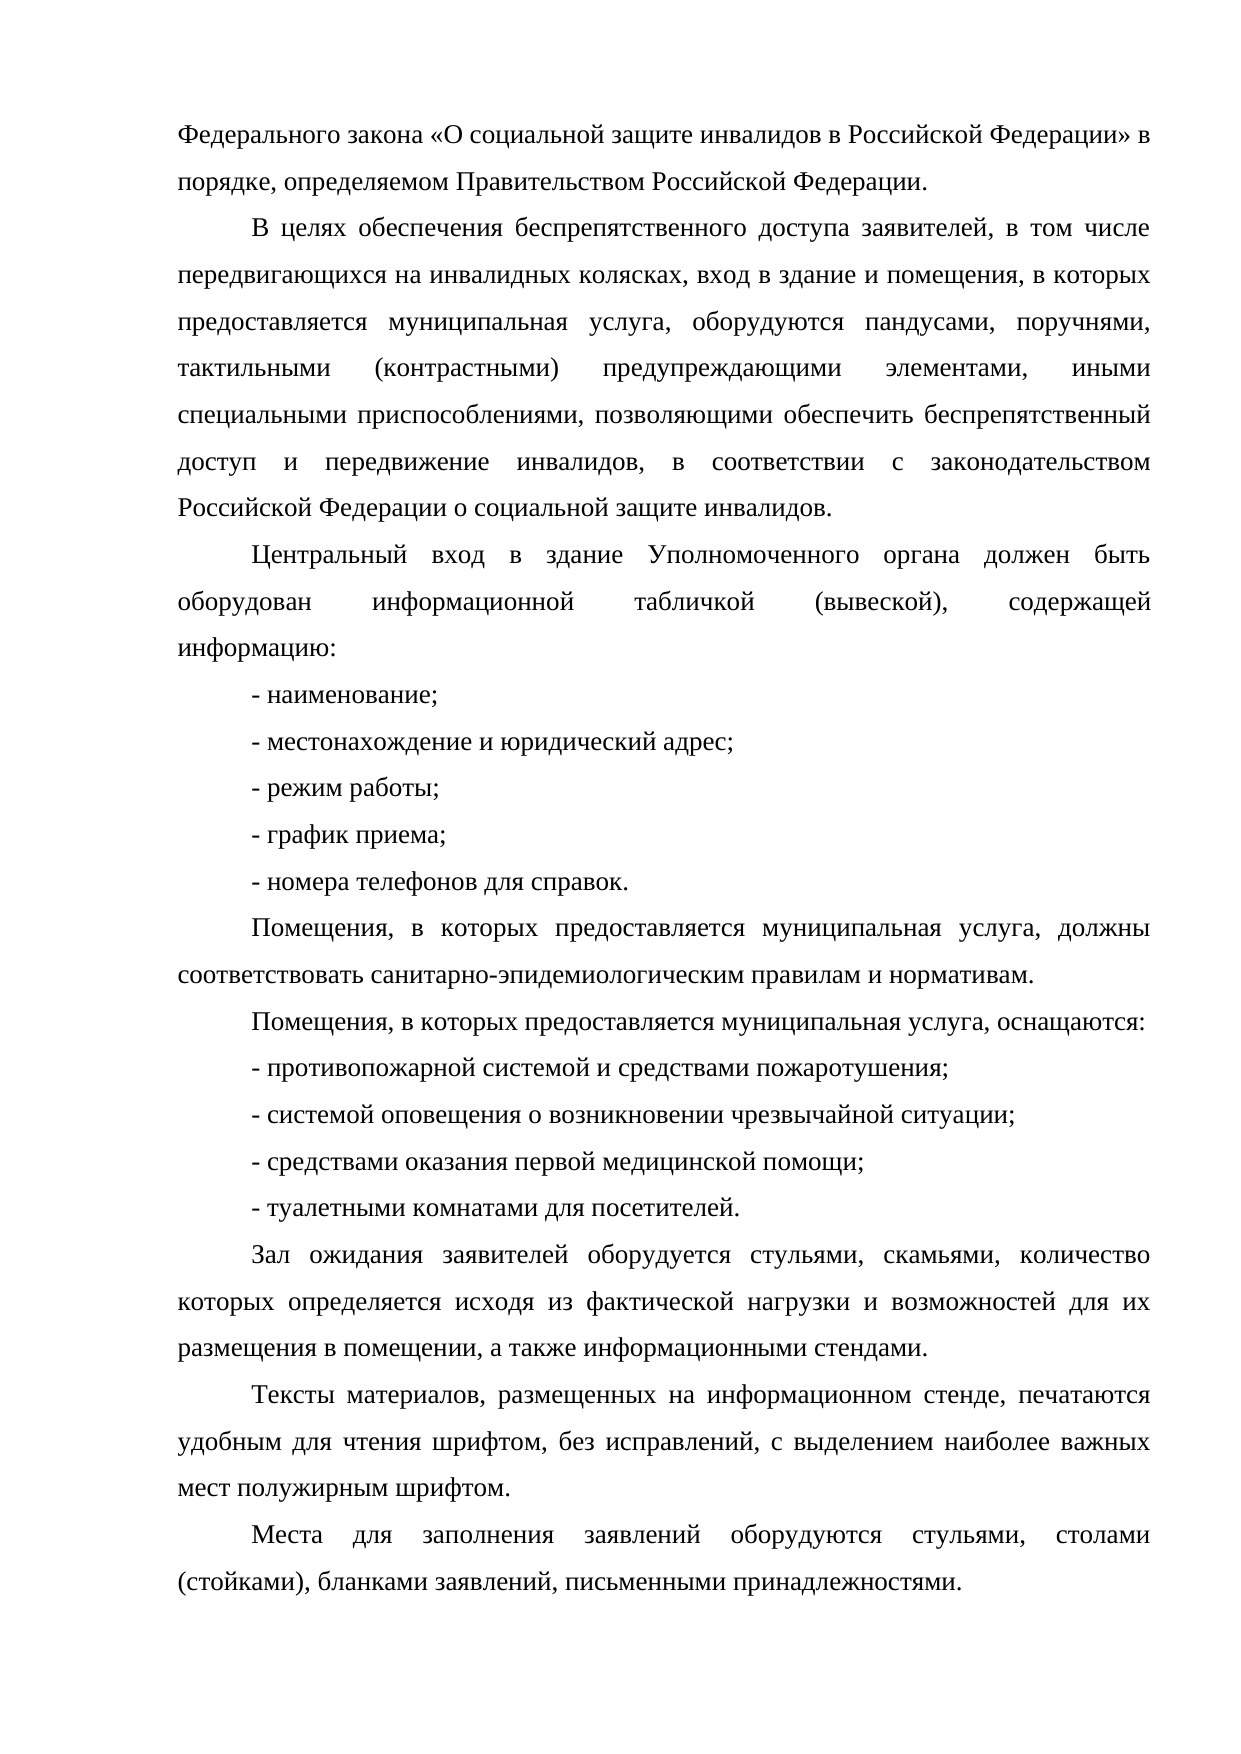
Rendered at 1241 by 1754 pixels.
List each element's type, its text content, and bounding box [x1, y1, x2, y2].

text - режим работы; [177, 771, 1152, 803]
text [177, 118, 1152, 196]
text Центральный вход в здание Уполномоченного органа должен быть оборудован информационной табличкой (вывеской), содержащей информацию: [177, 538, 1152, 663]
text - наименование; [177, 678, 1152, 709]
text - номера телефонов для справок. [177, 865, 1152, 896]
text Помещения, в которых предоставляется муниципальная услуга, оснащаются: [177, 1005, 1152, 1036]
text В целях обеспечения беспрепятственного доступа заявителей, в том числе передвигающихся на инвалидных колясках, вход в здание и помещения, в которых предоставляется муниципальная услуга, оборудуются пандусами, поручнями, тактильными (контрастными) предупреждающими элементами, иными специальными приспособлениями, позволяющими обеспечить беспрепятственный доступ и передвижение инвалидов, в соответствии с законодательством Российской Федерации о социальной защите инвалидов. [177, 211, 1152, 523]
text - местонахождение и юридический адрес; [177, 725, 1152, 756]
text - туалетными комнатами для посетителей. [207, 1191, 1152, 1223]
text - системой оповещения о возникновении чрезвычайной ситуации; [207, 1098, 1152, 1129]
text Тексты материалов, размещенных на информационном стенде, печатаются удобным для чтения шрифтом, без исправлений, с выделением наиболее важных мест полужирным шрифтом. [177, 1378, 1152, 1503]
text - средствами оказания первой медицинской помощи; [207, 1145, 1152, 1176]
text - противопожарной системой и средствами пожаротушения; [207, 1051, 1152, 1083]
text Места для заполнения заявлений оборудуются стульями, столами (стойками), бланками заявлений, письменными принадлежностями. [177, 1518, 1152, 1596]
text Зал ожидания заявителей оборудуется стульями, скамьями, количество которых определяется исходя из фактической нагрузки и возможностей для их размещения в помещении, а также информационными стендами. [177, 1238, 1152, 1363]
text Помещения, в которых предоставляется муниципальная услуга, должны соответствовать санитарно-эпидемиологическим правилам и нормативам. [177, 911, 1152, 989]
text - график приема; [177, 818, 1152, 849]
